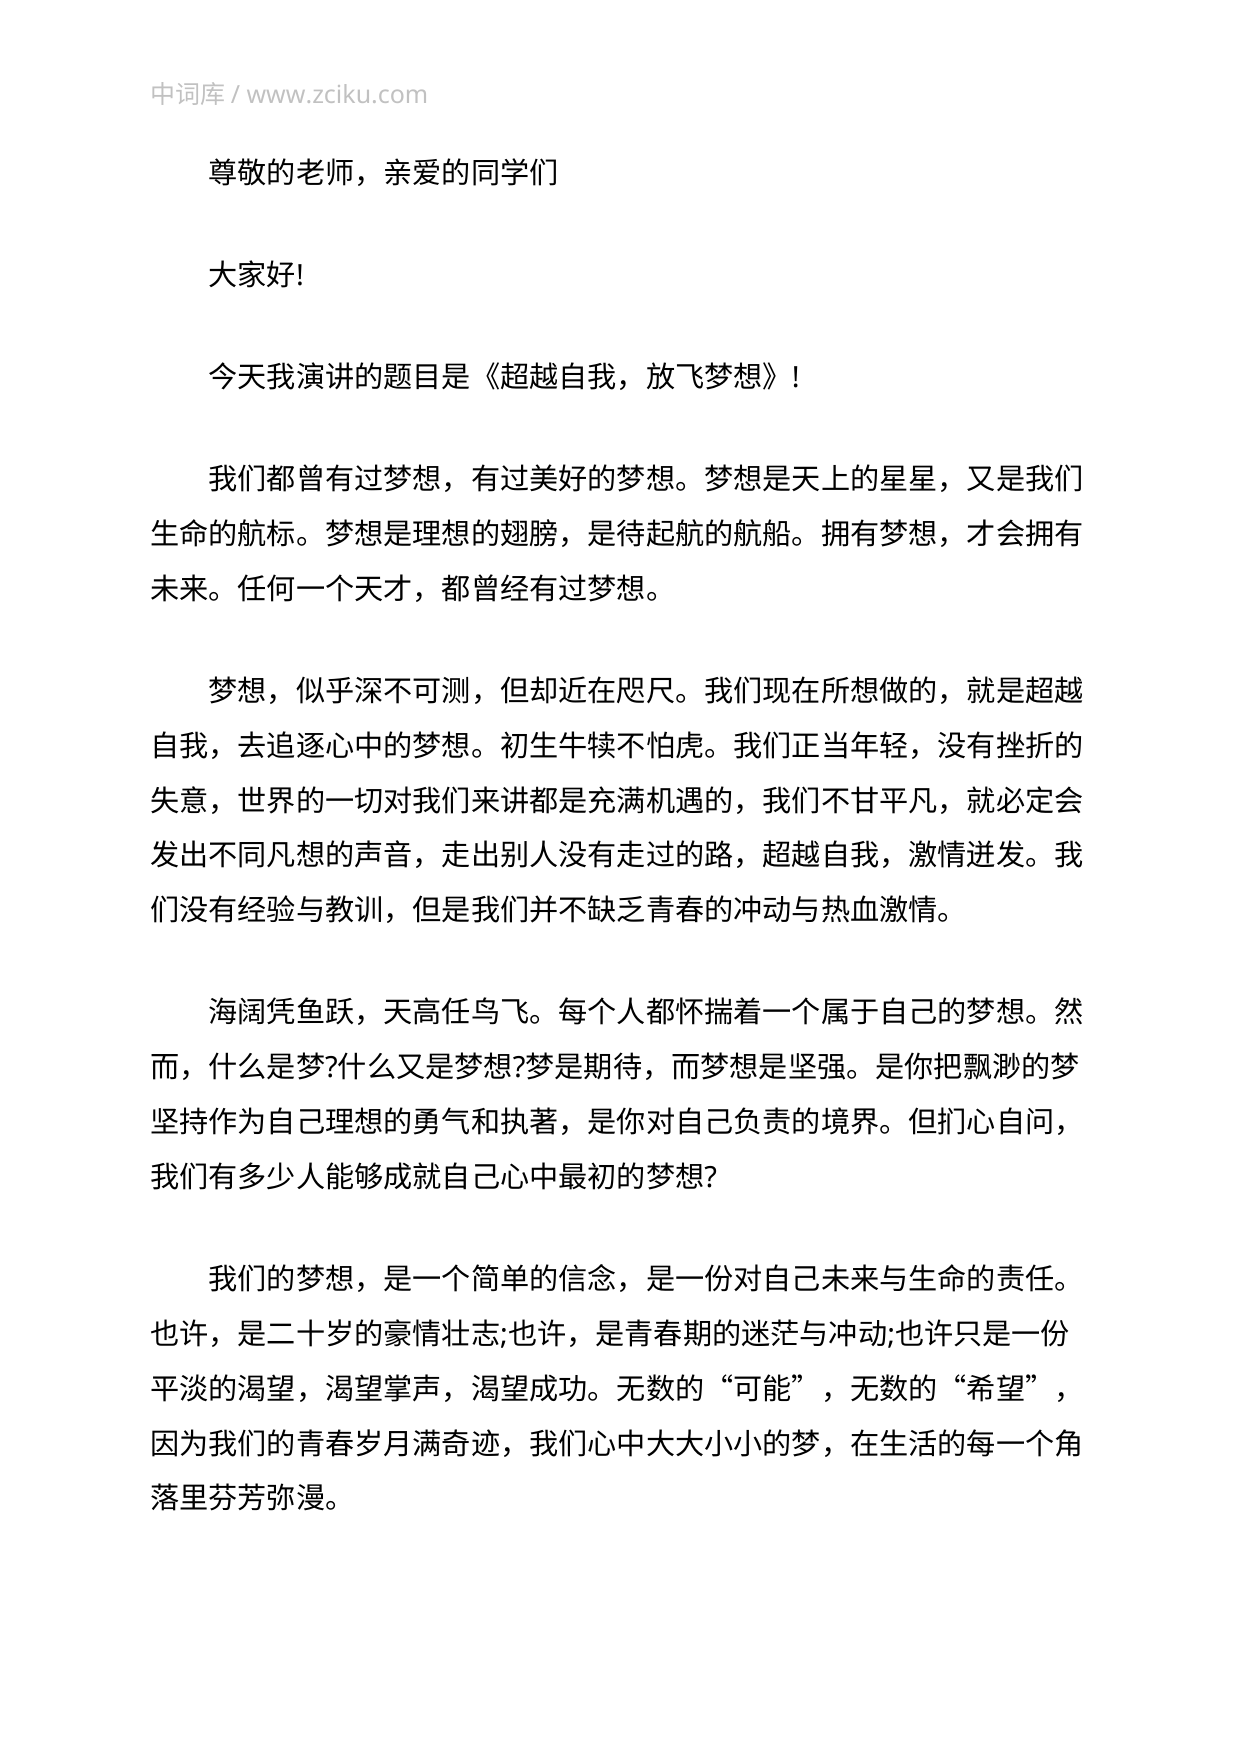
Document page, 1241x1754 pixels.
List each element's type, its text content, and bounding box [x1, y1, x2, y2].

text 我们的梦想，是一个简单的信念，是一份对自己未来与生命的责任。也许，是二十岁的豪情壮志;也许，是青春期的迷茫与冲动;也许只是一份平淡的渴望，渴望掌声，渴望成功。无数的“可能”，无数的“希望”，因为我们的青春岁月满奇迹，我们心中大大小小的梦，在生活的每一个角落里芬芳弥漫。 [150, 1255, 1090, 1517]
text 尊敬的老师，亲爱的同学们 [150, 150, 1090, 192]
text 海阔凭鱼跃，天高任鸟飞。每个人都怀揣着一个属于自己的梦想。然而，什么是梦?什么又是梦想?梦是期待，而梦想是坚强。是你把飘渺的梦坚持作为自己理想的勇气和执著，是你对自己负责的境界。但扪心自问，我们有多少人能够成就自己心中最初的梦想? [150, 989, 1090, 1196]
text 今天我演讲的题目是《超越自我，放飞梦想》! [150, 354, 1090, 396]
text 我们都曾有过梦想，有过美好的梦想。梦想是天上的星星，又是我们生命的航标。梦想是理想的翅膀，是待起航的航船。拥有梦想，才会拥有未来。任何一个天才，都曾经有过梦想。 [150, 456, 1090, 608]
text 大家好! [150, 252, 1090, 294]
text 梦想，似乎深不可测，但却近在咫尺。我们现在所想做的，就是超越自我，去追逐心中的梦想。初生牛犊不怕虎。我们正当年轻，没有挫折的失意，世界的一切对我们来讲都是充满机遇的，我们不甘平凡，就必定会发出不同凡想的声音，走出别人没有走过的路，超越自我，激情迸发。我们没有经验与教训，但是我们并不缺乏青春的冲动与热血激情。 [150, 667, 1090, 929]
